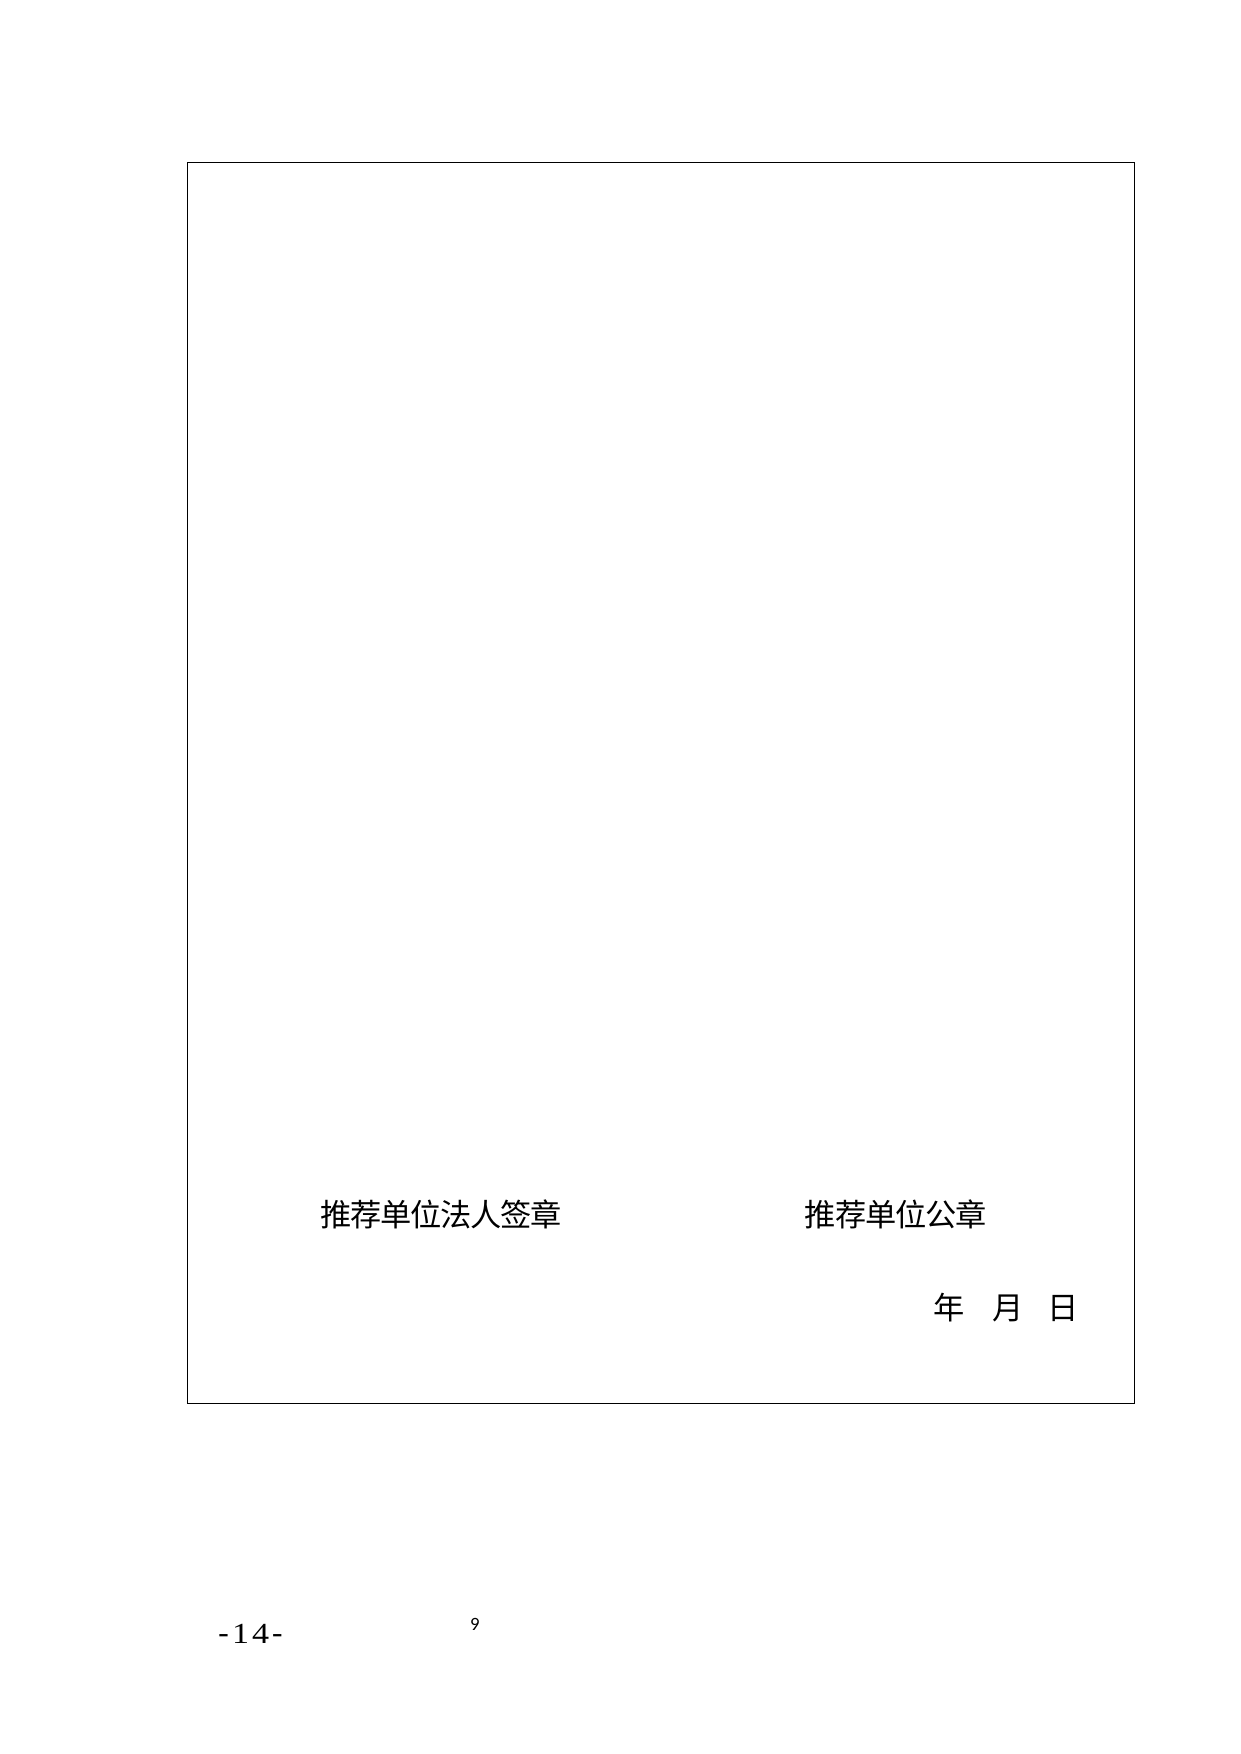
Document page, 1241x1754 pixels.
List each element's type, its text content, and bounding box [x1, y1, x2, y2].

table_cell 推荐单位公章 年 月 日 [682, 163, 1134, 1402]
table_cell 推荐单位法人签章 [188, 163, 682, 1402]
